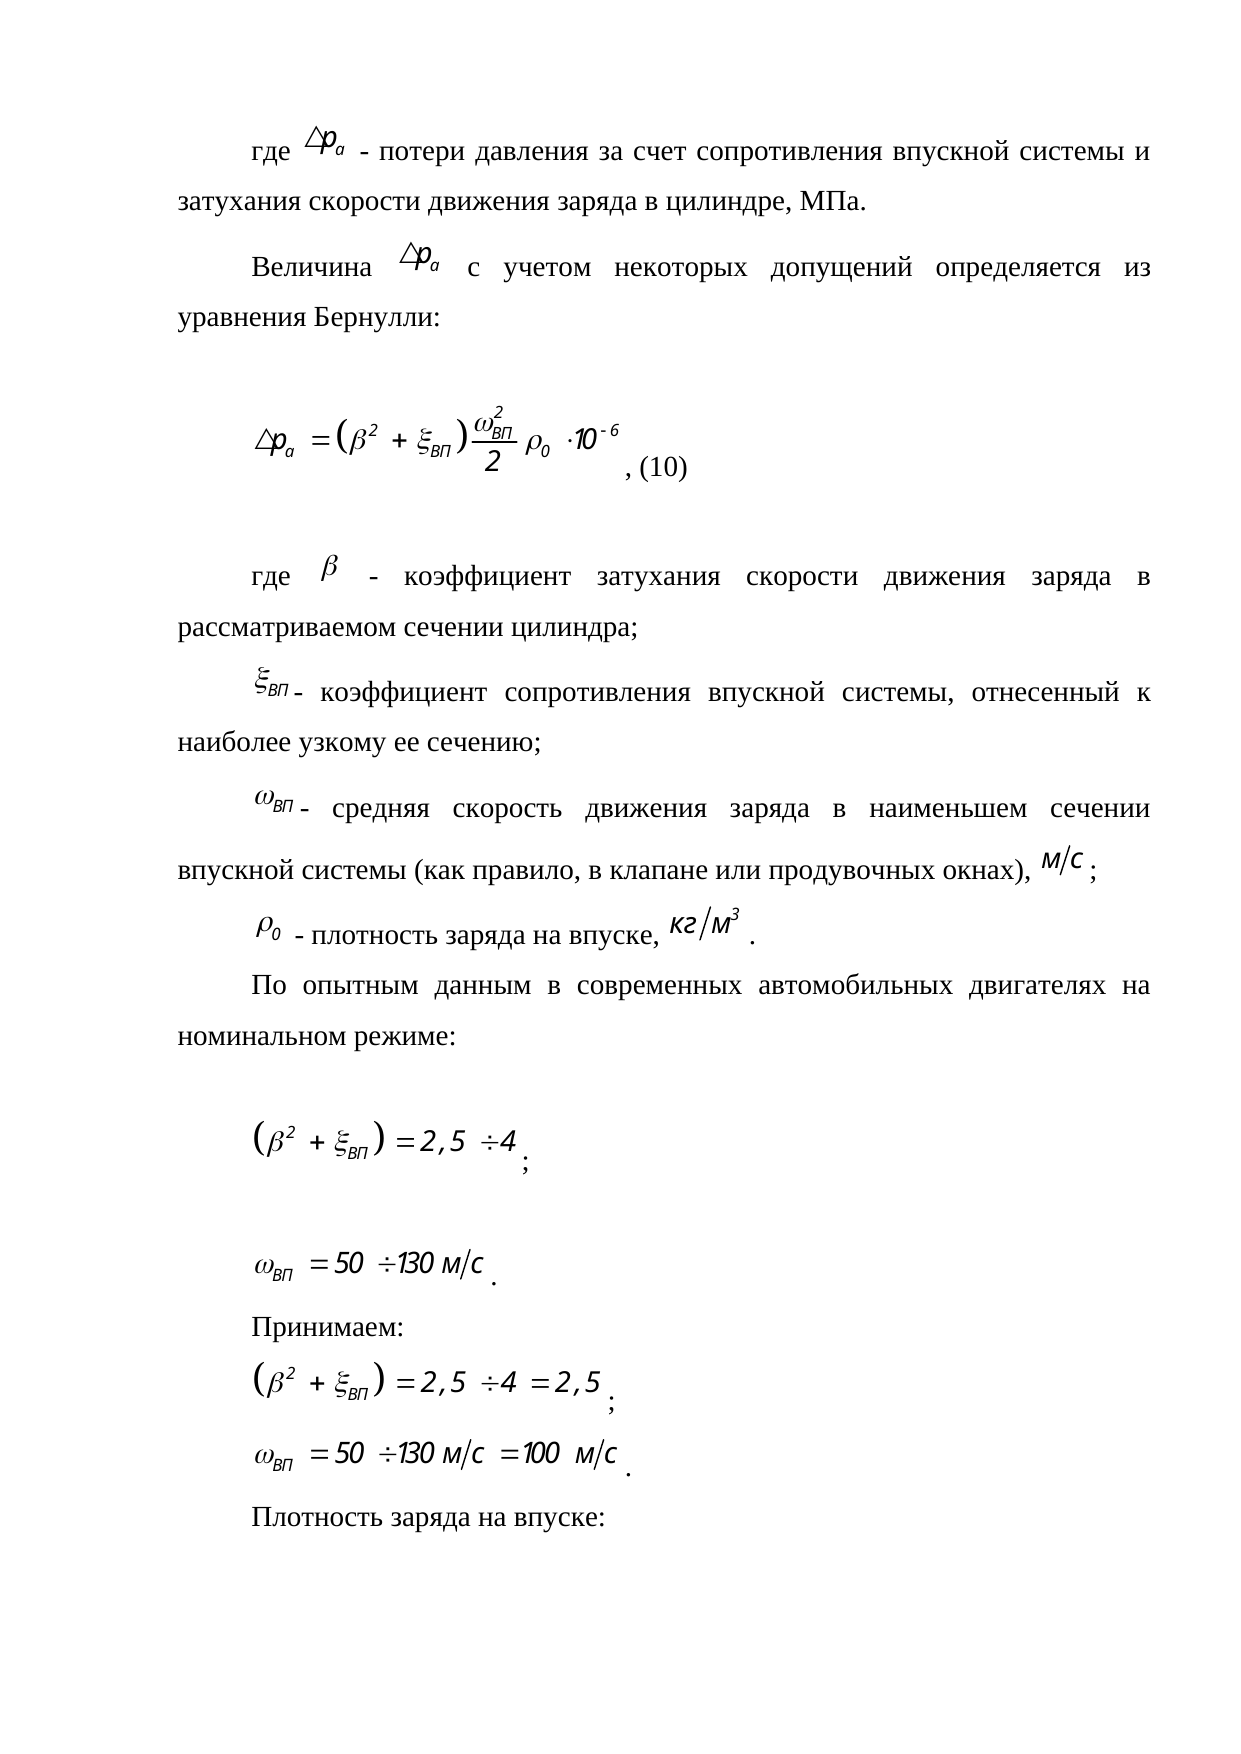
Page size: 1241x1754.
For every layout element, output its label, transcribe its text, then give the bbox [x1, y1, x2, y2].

text ; [177, 1359, 1152, 1417]
text Величина с учетом некоторых допущений определяется из уравнения Бернулли: [177, 234, 1152, 333]
text - средняя скорость движения заряда в наименьшем сечении впускной системы (как правило, в клапане или продувочных окнах), ; [177, 775, 1152, 885]
text Плотность заряда на впуске: [177, 1499, 1152, 1533]
text - плотность заряда на впуске, . [177, 902, 1152, 951]
text , (10) [177, 400, 1152, 483]
text . [177, 1243, 1152, 1292]
text . [177, 1434, 1152, 1482]
text где - коэффициент затухания скорости движения заряда в рассматриваемом сечении цилиндра; [177, 550, 1152, 642]
text Принимаем: [177, 1309, 1152, 1342]
text где - потери давления за счет сопротивления впускной системы и затухания скорости движения заряда в цилиндре, МПа. [177, 118, 1152, 217]
text По опытным данным в современных автомобильных двигателях на номинальном режиме: [177, 967, 1152, 1051]
text - коэффициент сопротивления впускной системы, отнесенный к наиболее узкому ее сечению; [177, 659, 1152, 758]
text ; [177, 1118, 1152, 1176]
